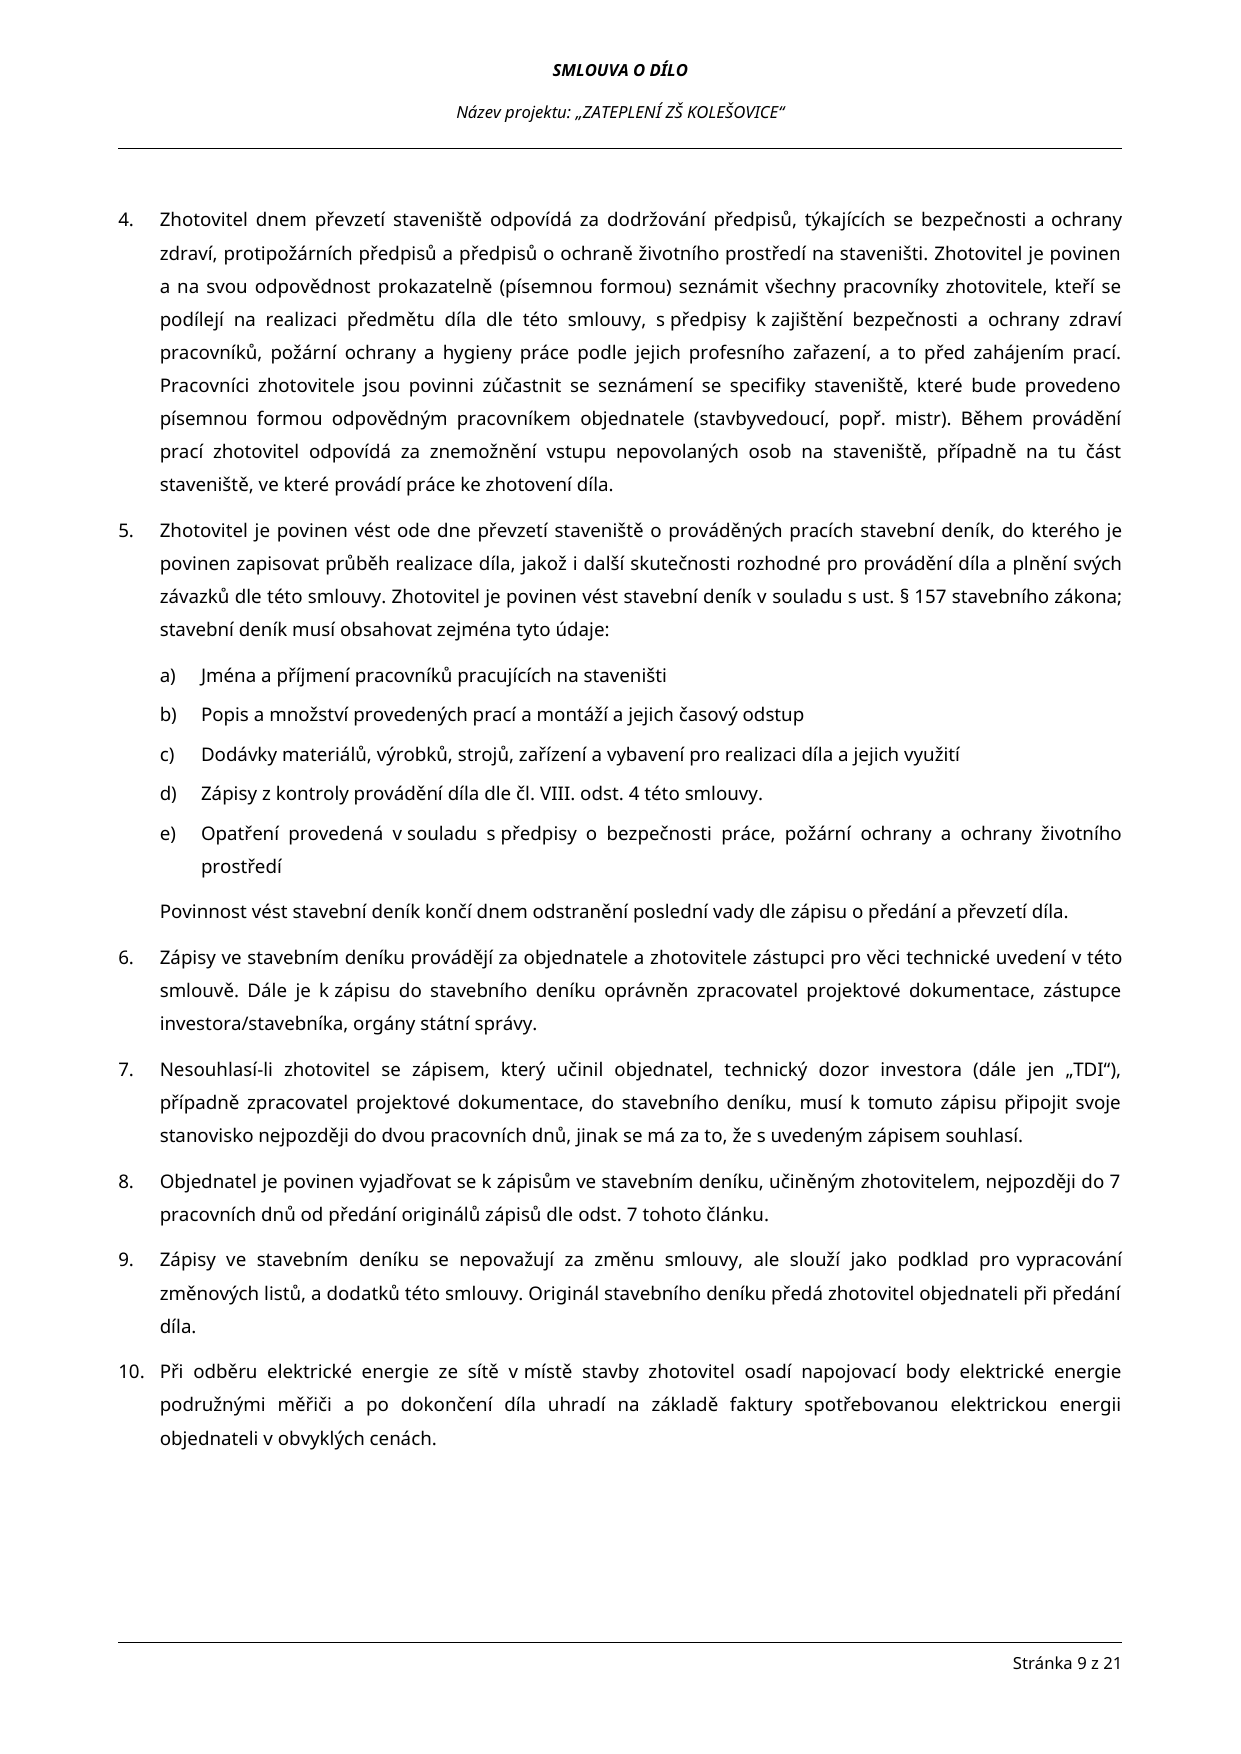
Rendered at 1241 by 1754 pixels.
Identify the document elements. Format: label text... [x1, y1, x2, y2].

text Jména a příjmení pracovníků pracujících na staveništi [159, 662, 1122, 688]
text Dodávky materiálů, výrobků, strojů, zařízení a vybavení pro realizaci díla a jejich využití [159, 741, 1122, 767]
text Zhotovitel je povinen vést ode dne převzetí staveniště o prováděných pracích stavební deník, do kterého je povinen zapisovat průběh realizace díla, jakož i další skutečnosti rozhodné pro provádění díla a plnění svých závazků dle této smlouvy. Zhotovitel je povinen vést stavební deník v souladu s ust. § 157 stavebního zákona; stavební deník musí obsahovat zejména tyto údaje: [118, 517, 1122, 642]
text Povinnost vést stavební deník končí dnem odstranění poslední vady dle zápisu o předání a převzetí díla. [159, 899, 1122, 924]
text Zápisy ve stavebním deníku provádějí za objednatele a zhotovitele zástupci pro věci technické uvedení v této smlouvě. Dále je k zápisu do stavebního deníku oprávněn zpracovatel projektové dokumentace, zástupce investora/stavebníka, orgány státní správy. [118, 944, 1122, 1036]
text Objednatel je povinen vyjadřovat se k zápisům ve stavebním deníku, učiněným zhotovitelem, nejpozději do 7 pracovních dnů od předání originálů zápisů dle odst. 7 tohoto článku. [118, 1168, 1122, 1227]
text Opatření provedená v souladu s předpisy o bezpečnosti práce, požární ochrany a ochrany životního prostředí [159, 820, 1122, 878]
text Nesouhlasí-li zhotovitel se zápisem, který učinil objednatel, technický dozor investora (dále jen „TDI“), případně zpracovatel projektové dokumentace, do stavebního deníku, musí k tomuto zápisu připojit svoje stanovisko nejpozději do dvou pracovních dnů, jinak se má za to, že s uvedeným zápisem souhlasí. [118, 1056, 1122, 1148]
text Při odběru elektrické energie ze sítě v místě stavby zhotovitel osadí napojovací body elektrické energie podružnými měřiči a po dokončení díla uhradí na základě faktury spotřebovanou elektrickou energii objednateli v obvyklých cenách. [118, 1359, 1122, 1450]
text Popis a množství provedených prací a montáží a jejich časový odstup [159, 702, 1122, 727]
text Zhotovitel dnem převzetí staveniště odpovídá za dodržování předpisů, týkajících se bezpečnosti a ochrany zdraví, protipožárních předpisů a předpisů o ochraně životního prostředí na staveništi. Zhotovitel je povinen a na svou odpovědnost prokazatelně (písemnou formou) seznámit všechny pracovníky zhotovitele, kteří se podílejí na realizaci předmětu díla dle této smlouvy, s předpisy k zajištění bezpečnosti a ochrany zdraví pracovníků, požární ochrany a hygieny práce podle jejich profesního zařazení, a to před zahájením prací. Pracovníci zhotovitele jsou povinni zúčastnit se seznámení se specifiky staveniště, které bude provedeno písemnou formou odpovědným pracovníkem objednatele (stavbyvedoucí, popř. mistr). Během provádění prací zhotovitel odpovídá za znemožnění vstupu nepovolaných osob na staveniště, případně na tu část staveniště, ve které provádí práce ke zhotovení díla. [118, 207, 1122, 497]
text Zápisy ve stavebním deníku se nepovažují za změnu smlouvy, ale slouží jako podklad pro vypracování změnových listů, a dodatků této smlouvy. Originál stavebního deníku předá zhotovitel objednateli při předání díla. [118, 1247, 1122, 1338]
text Zápisy z kontroly provádění díla dle čl. VIII. odst. 4 této smlouvy. [159, 781, 1122, 806]
